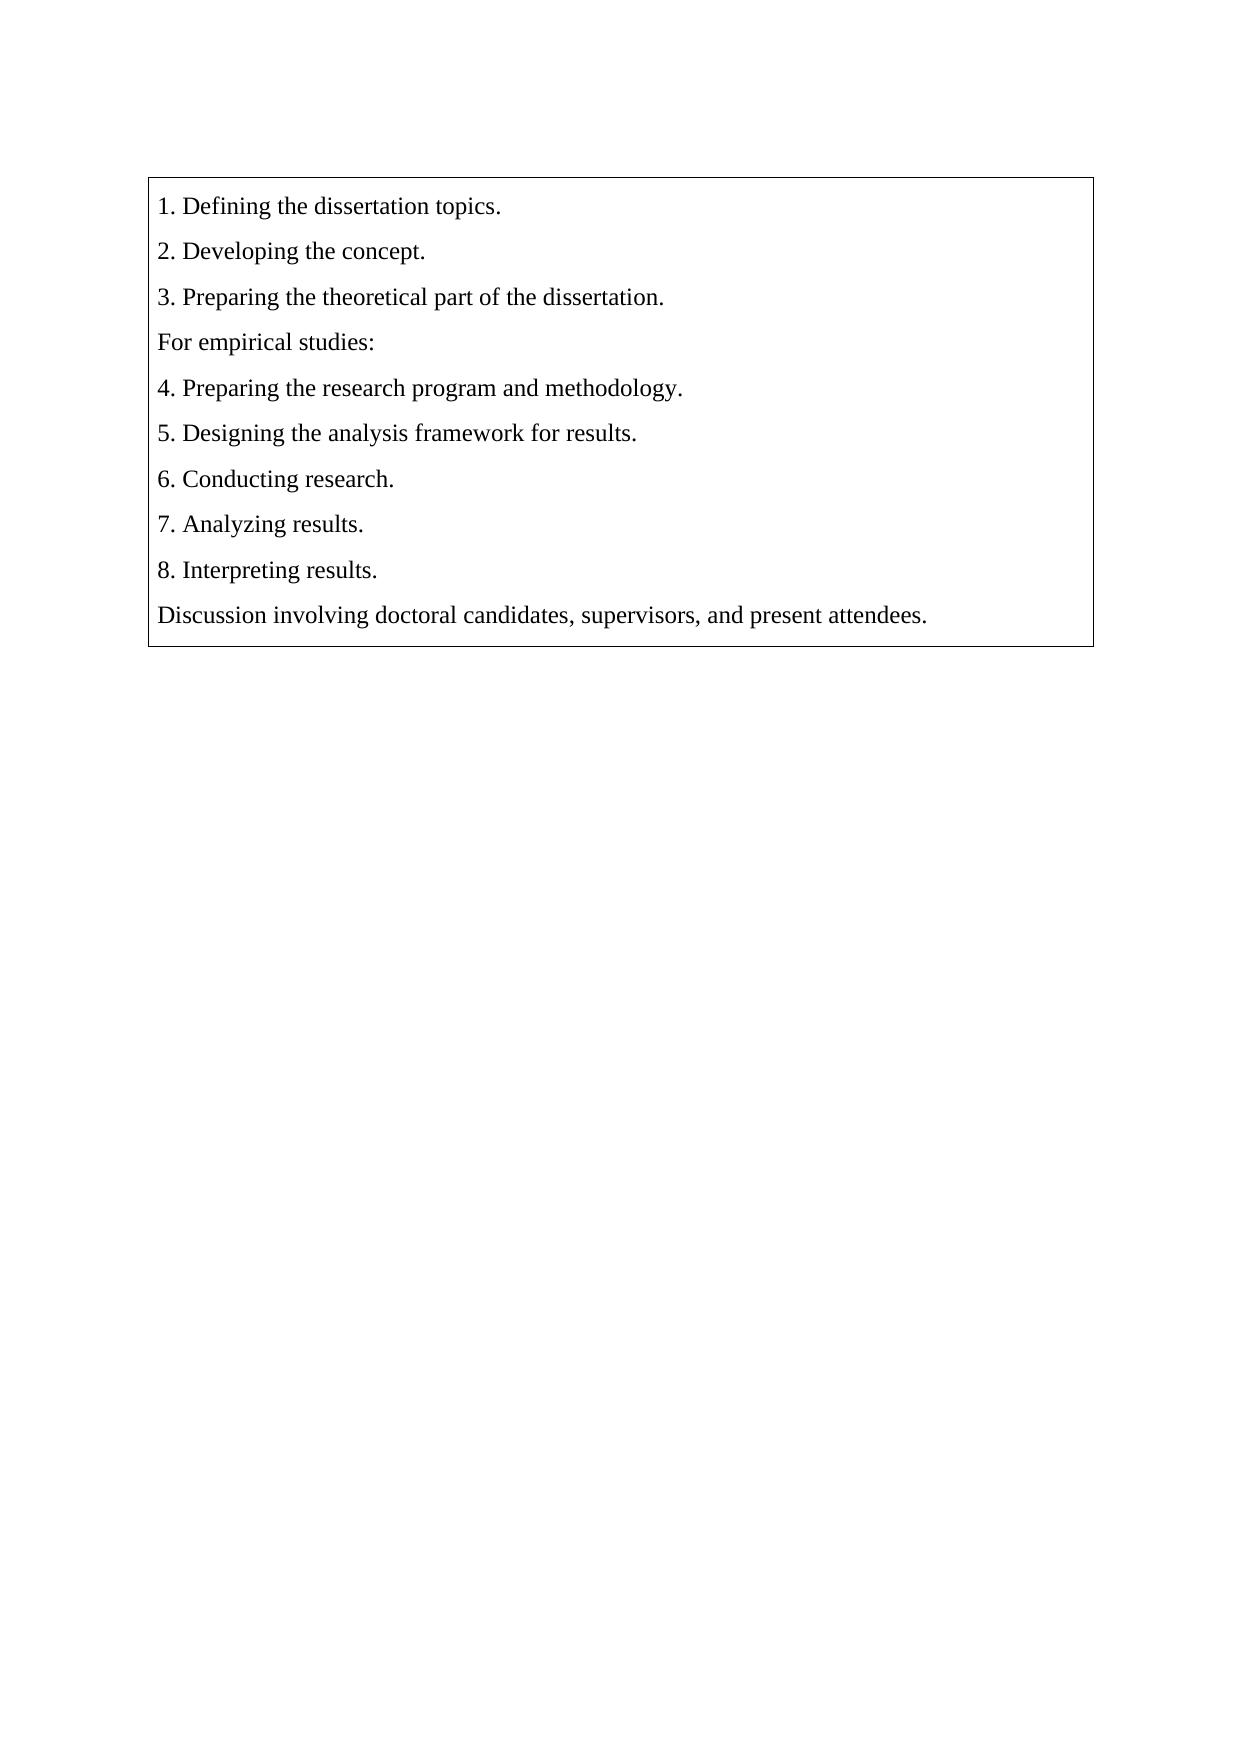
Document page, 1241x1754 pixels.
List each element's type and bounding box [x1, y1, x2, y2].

table_cell [149, 178, 1093, 646]
